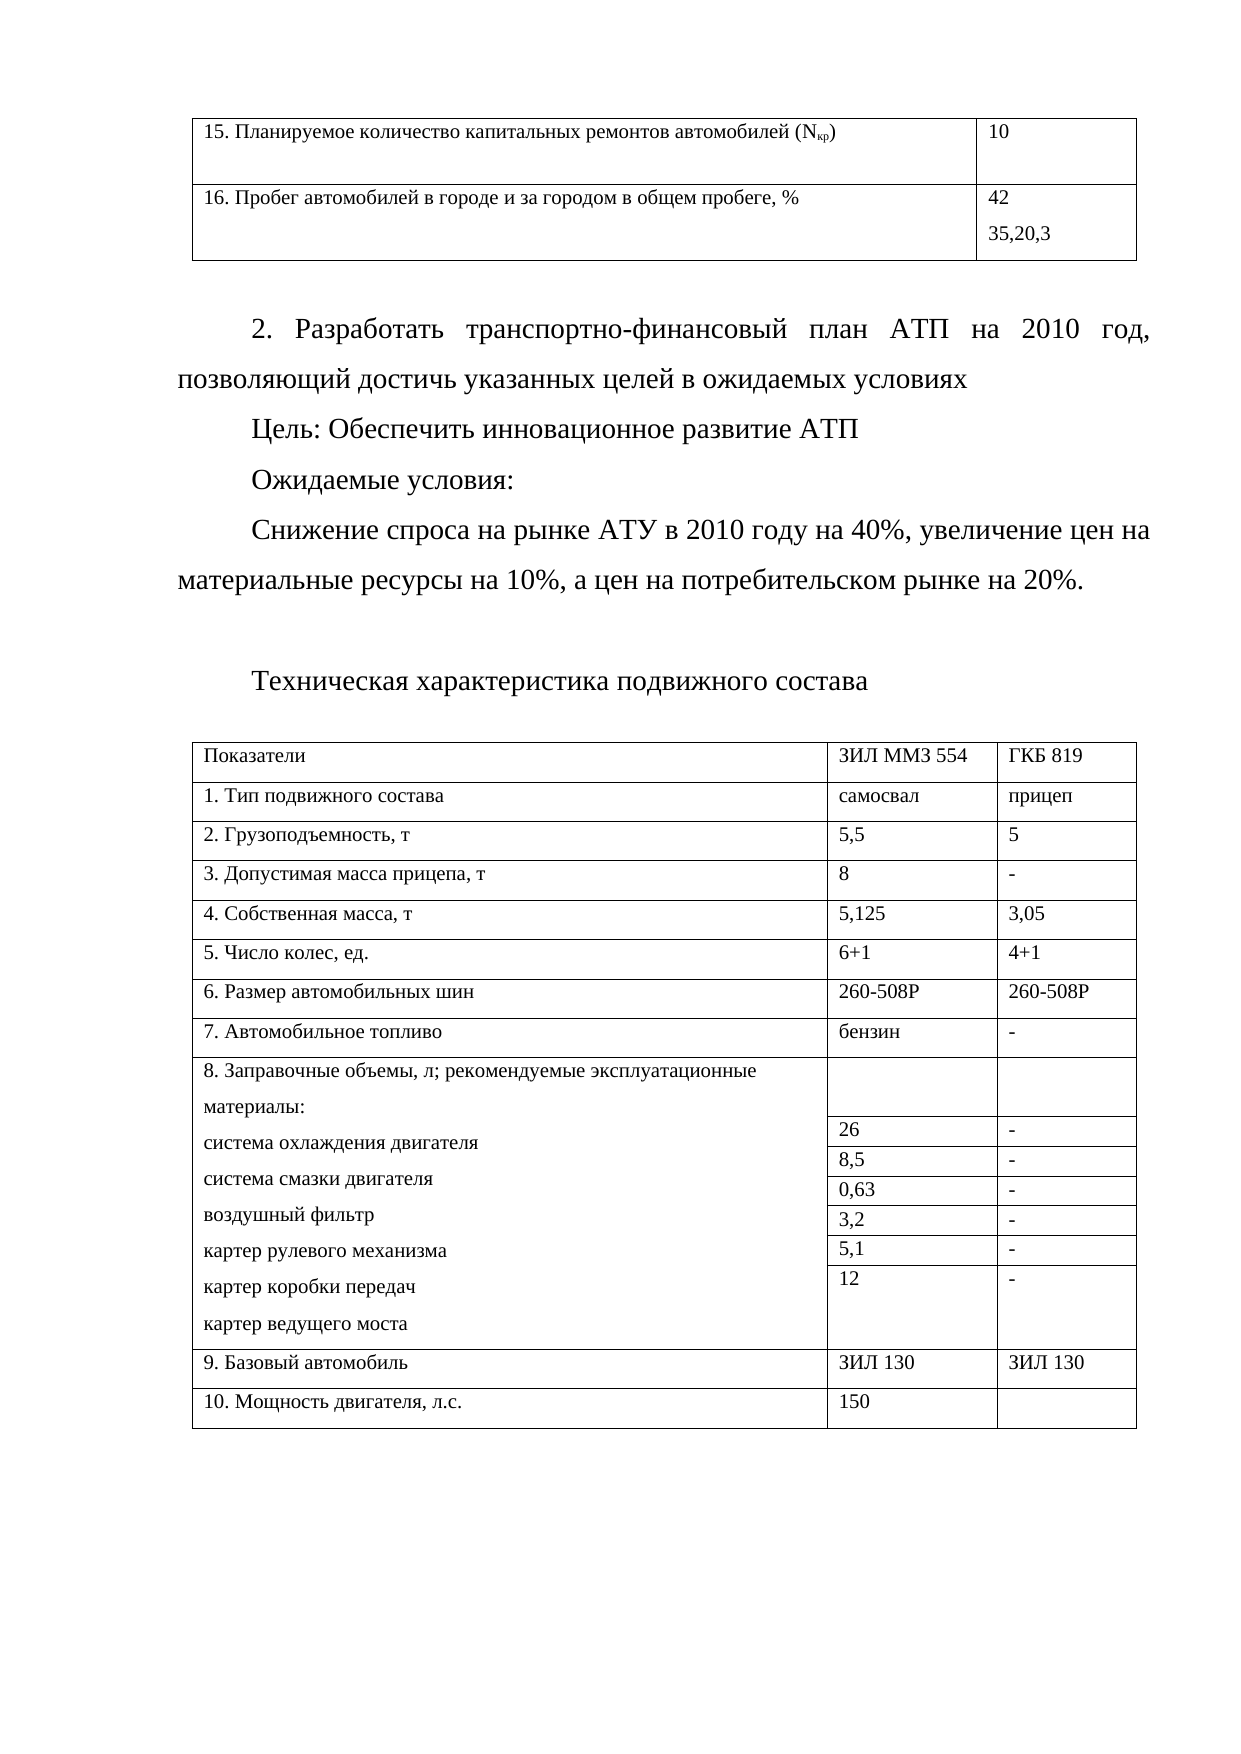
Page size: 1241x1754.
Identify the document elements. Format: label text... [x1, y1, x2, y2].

table_cell 10. Мощность двигателя, л.с. [193, 1389, 827, 1428]
table_cell - [998, 1206, 1136, 1235]
table_cell - [998, 1236, 1136, 1265]
table_cell 12 [828, 1266, 997, 1349]
table_cell 3,2 [828, 1206, 997, 1235]
table_cell 8 [828, 861, 997, 900]
table_cell 8,5 [828, 1147, 997, 1176]
table_cell ЗИЛ 130 [828, 1350, 997, 1388]
table_cell - [998, 861, 1136, 900]
table_cell 16. Пробег автомобилей в городе и за городом в общем пробеге, % [193, 185, 976, 259]
table_cell 260-508Р [998, 980, 1136, 1018]
table_cell 5,125 [828, 901, 997, 939]
table_cell 6+1 [828, 940, 997, 978]
table_cell 3. Допустимая масса прицепа, т [193, 861, 827, 900]
table_cell прицеп [998, 783, 1136, 821]
table_cell 7. Автомобильное топливо [193, 1019, 827, 1057]
table_cell [828, 1058, 997, 1116]
table_cell [998, 1058, 1136, 1116]
table_cell самосвал [828, 783, 997, 821]
table_cell - [998, 1019, 1136, 1057]
table_cell 150 [828, 1389, 997, 1428]
table_cell бензин [828, 1019, 997, 1057]
table_cell 4+1 [998, 940, 1136, 978]
table_cell 5,5 [828, 822, 997, 860]
table_cell 6. Размер автомобильных шин [193, 980, 827, 1018]
table_cell 9. Базовый автомобиль [193, 1350, 827, 1388]
table_cell 42 35,20,3 [977, 185, 1136, 259]
table_cell 10 [977, 119, 1136, 184]
text 2. Разработать транспортно-финансовый план АТП на 2010 год, позволяющий достичь указанных целей в ожидаемых условиях [177, 311, 1152, 395]
table_cell 0,63 [828, 1177, 997, 1205]
table_cell 1. Тип подвижного состава [193, 783, 827, 821]
table_header Показатели [193, 743, 827, 782]
table_cell 3,05 [998, 901, 1136, 939]
text Снижение спроса на рынке АТУ в 2010 году на 40%, увеличение цен на материальные ресурсы на 10%, а цен на потребительском рынке на 20%. [177, 512, 1152, 596]
table_cell 15. Планируемое количество капитальных ремонтов автомобилей (Nкр) [193, 119, 976, 184]
table_cell - [998, 1266, 1136, 1349]
table_cell 5. Число колес, ед. [193, 940, 827, 978]
table_cell 4. Собственная масса, т [193, 901, 827, 939]
table_cell 8. Заправочные объемы, л; рекомендуемые эксплуатационные материалы: система охлаждения двигателя система смазки двигателя воздушный фильтр картер рулевого механизма картер коробки передач картер ведущего моста [193, 1058, 827, 1349]
table_cell 26 [828, 1117, 997, 1146]
table_cell 5,1 [828, 1236, 997, 1265]
table_cell [998, 1389, 1136, 1428]
text Цель: Обеспечить инновационное развитие АТП [177, 412, 1152, 445]
table_cell - [998, 1177, 1136, 1205]
table_cell 2. Грузоподъемность, т [193, 822, 827, 860]
table_cell ЗИЛ 130 [998, 1350, 1136, 1388]
table_header ГКБ 819 [998, 743, 1136, 782]
table_header ЗИЛ ММЗ 554 [828, 743, 997, 782]
text Ожидаемые условия: [177, 462, 1152, 495]
subtitle Техническая характеристика подвижного состава [177, 663, 1152, 697]
table_cell - [998, 1147, 1136, 1176]
table_cell - [998, 1117, 1136, 1146]
table_cell 260-508Р [828, 980, 997, 1018]
table_cell 5 [998, 822, 1136, 860]
